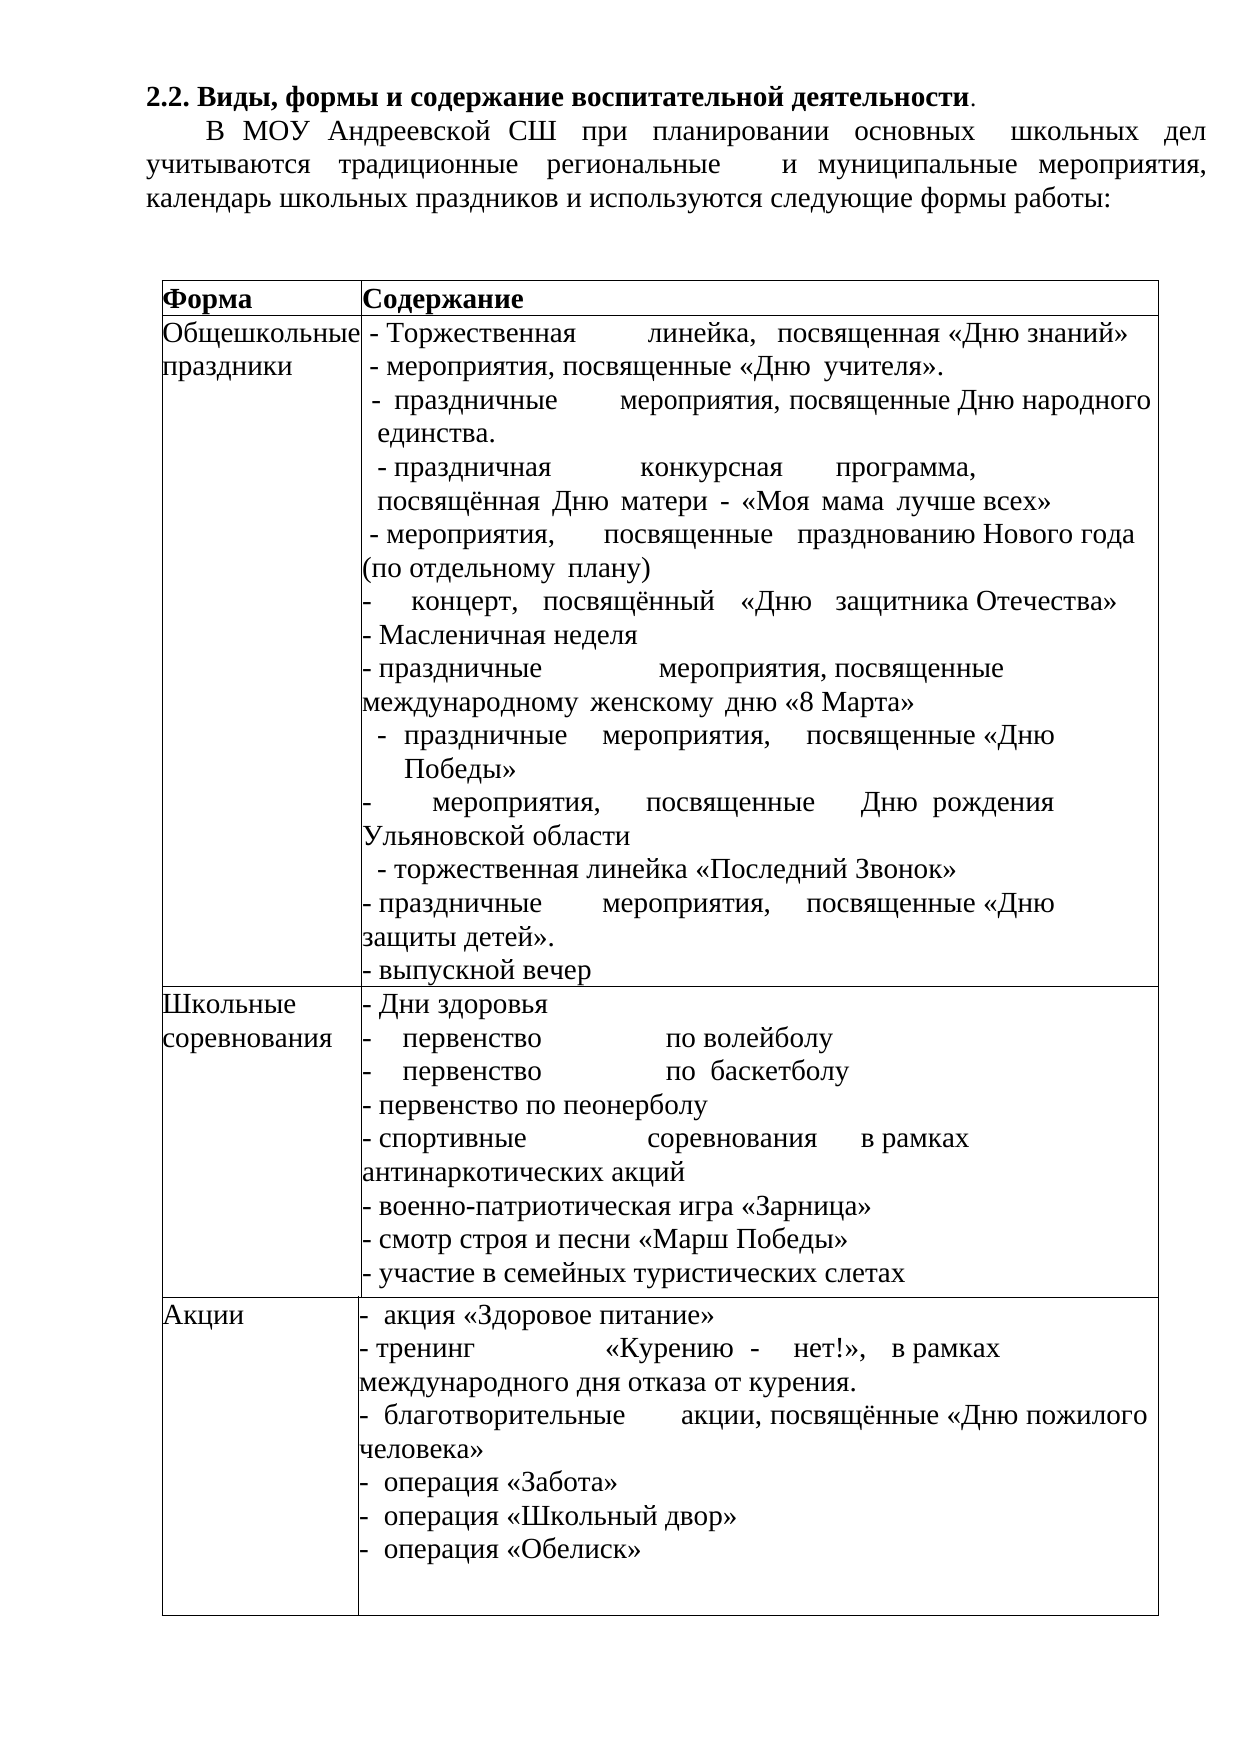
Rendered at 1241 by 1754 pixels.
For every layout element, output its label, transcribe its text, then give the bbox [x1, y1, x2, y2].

table_cell Общешкольные праздники [163, 316, 361, 986]
table_cell - Торжественная линейка, посвященная «Дню знаний» - мероприятия, посвященные «Дню учителя». праздничные мероприятия, посвященные Дню народного единства. - праздничная конкурсная программа, посвящённая Дню матери - «Моя мама лучше всех» - мероприятия, посвященные празднованию Нового года (по отдельному плану) - концерт, посвящённый «Дню защитника Отечества» - Масленичная неделя - праздничные мероприятия, посвященные международному женскому дню «8 Марта» праздничные мероприятия, посвященные «Дню Победы» - мероприятия, посвященные Дню рождения Ульяновской области торжественная линейка «Последний Звонок» - праздничные мероприятия, посвященные «Дню защиты детей». - выпускной вечер [362, 316, 1158, 986]
table_cell - Дни здоровья - первенство по волейболу - первенство по баскетболу - первенство по пеонерболу - спортивные соревнования в рамках антинаркотических акций - военно-патриотическая игра «Зарница» - смотр строя и песни «Марш Победы» - участие в семейных туристических слетах [362, 987, 1158, 1296]
table_header Содержание [362, 281, 1158, 314]
table_cell акция «Здоровое питание» - тренинг «Курению - нет!», в рамках международного дня отказа от курения. благотворительные акции, посвящённые «Дню пожилого человека» операция «Забота» операция «Школьный двор» операция «Обелиск» [359, 1298, 1158, 1615]
table_cell Акции [163, 1298, 358, 1615]
table_header Форма [163, 281, 361, 314]
text 2.2. Виды, формы и содержание воспитательной деятельности. [146, 79, 1207, 113]
text В МОУ Андреевской СШ при планировании основных школьных дел учитываются традиционные региональные и муниципальные мероприятия, календарь школьных праздников и используются следующие формы работы: [146, 113, 1207, 213]
table_cell Школьные соревнования [163, 987, 361, 1296]
